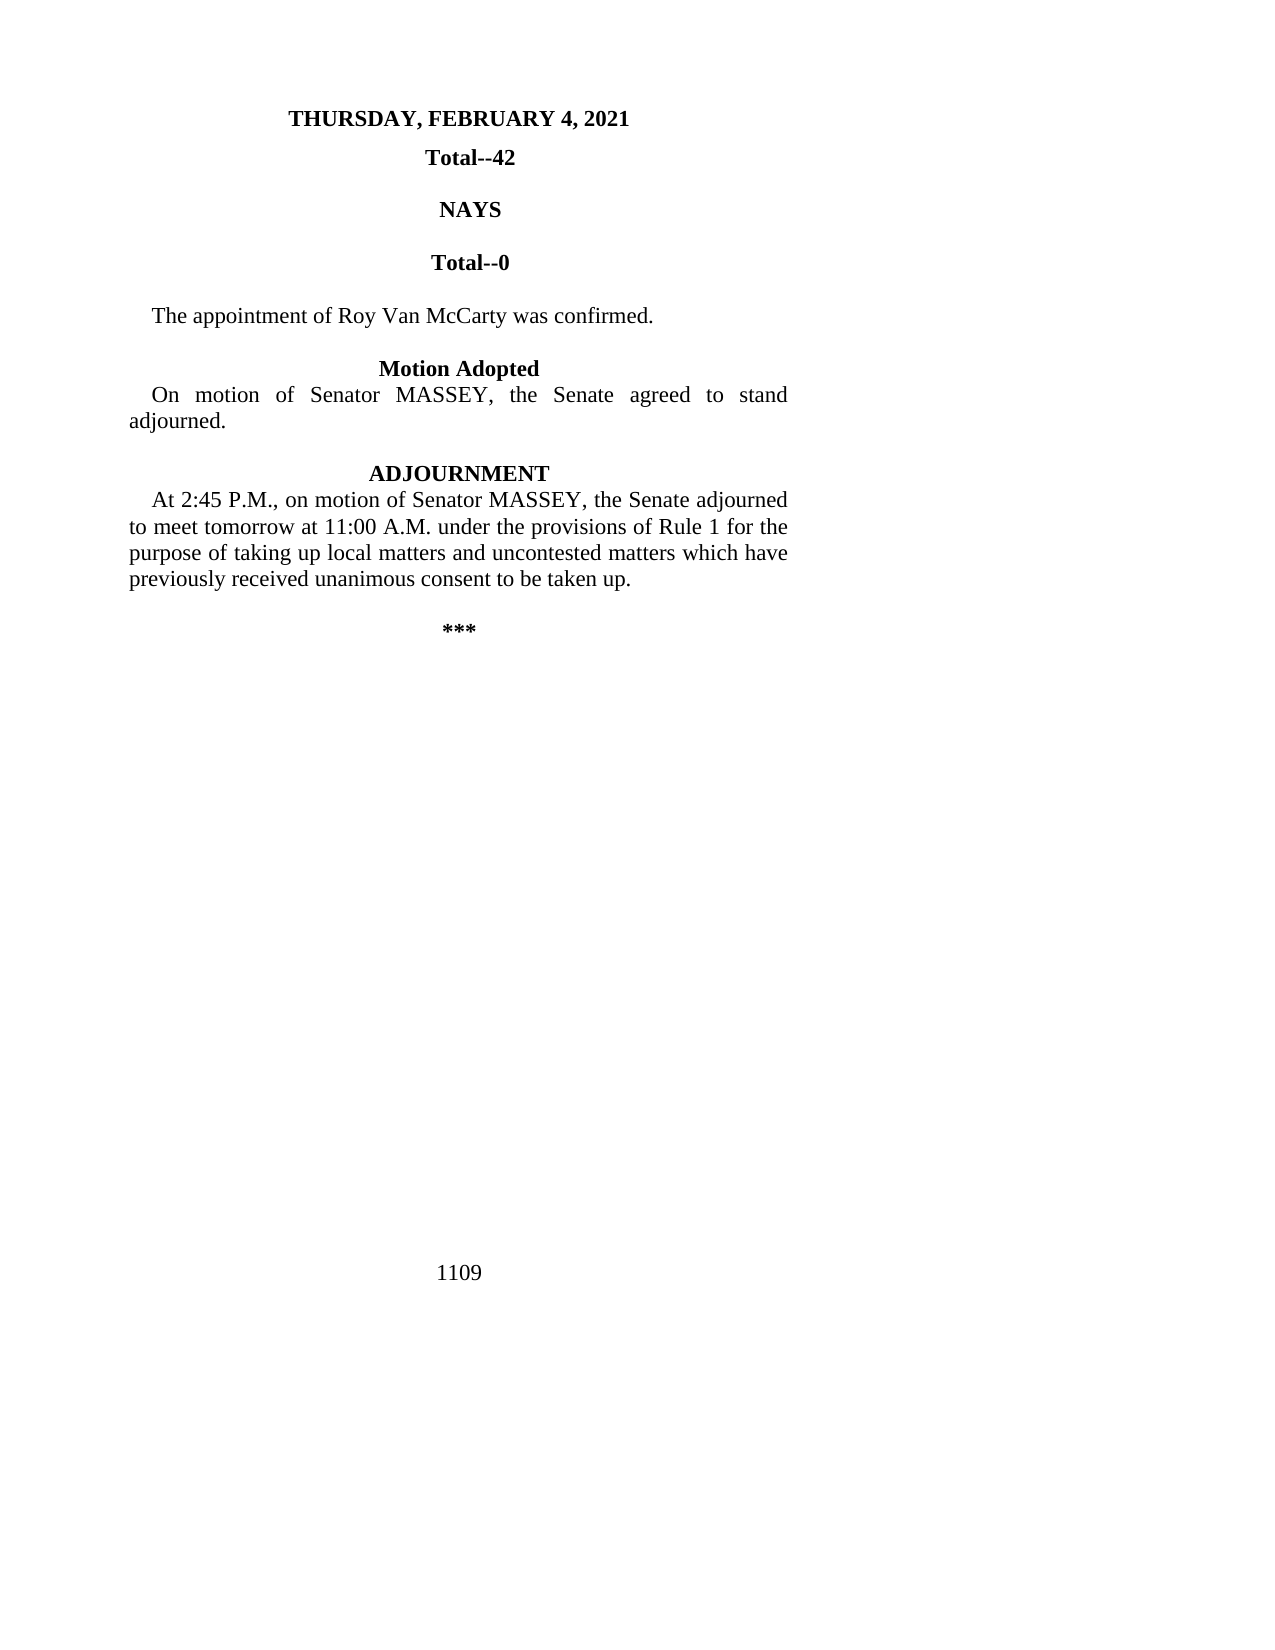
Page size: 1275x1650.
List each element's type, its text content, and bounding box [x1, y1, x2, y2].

text ADJOURNMENT [129, 460, 789, 486]
text At 2:45 P.M., on motion of Senator MASSEY, the Senate adjourned to meet tomorrow at 11:00 A.M. under the provisions of Rule 1 for the purpose of taking up local matters and uncontested matters which have previously received unanimous consent to be taken up. [129, 486, 789, 592]
text The appointment of Roy Van McCarty was confirmed. [129, 302, 789, 328]
text *** [129, 618, 789, 644]
text On motion of Senator MASSEY, the Senate agreed to stand adjourned. [129, 381, 789, 434]
text Total--42 [129, 144, 789, 170]
text Motion Adopted [129, 355, 789, 381]
text Total--0 [129, 249, 789, 276]
text NAYS [129, 197, 789, 223]
